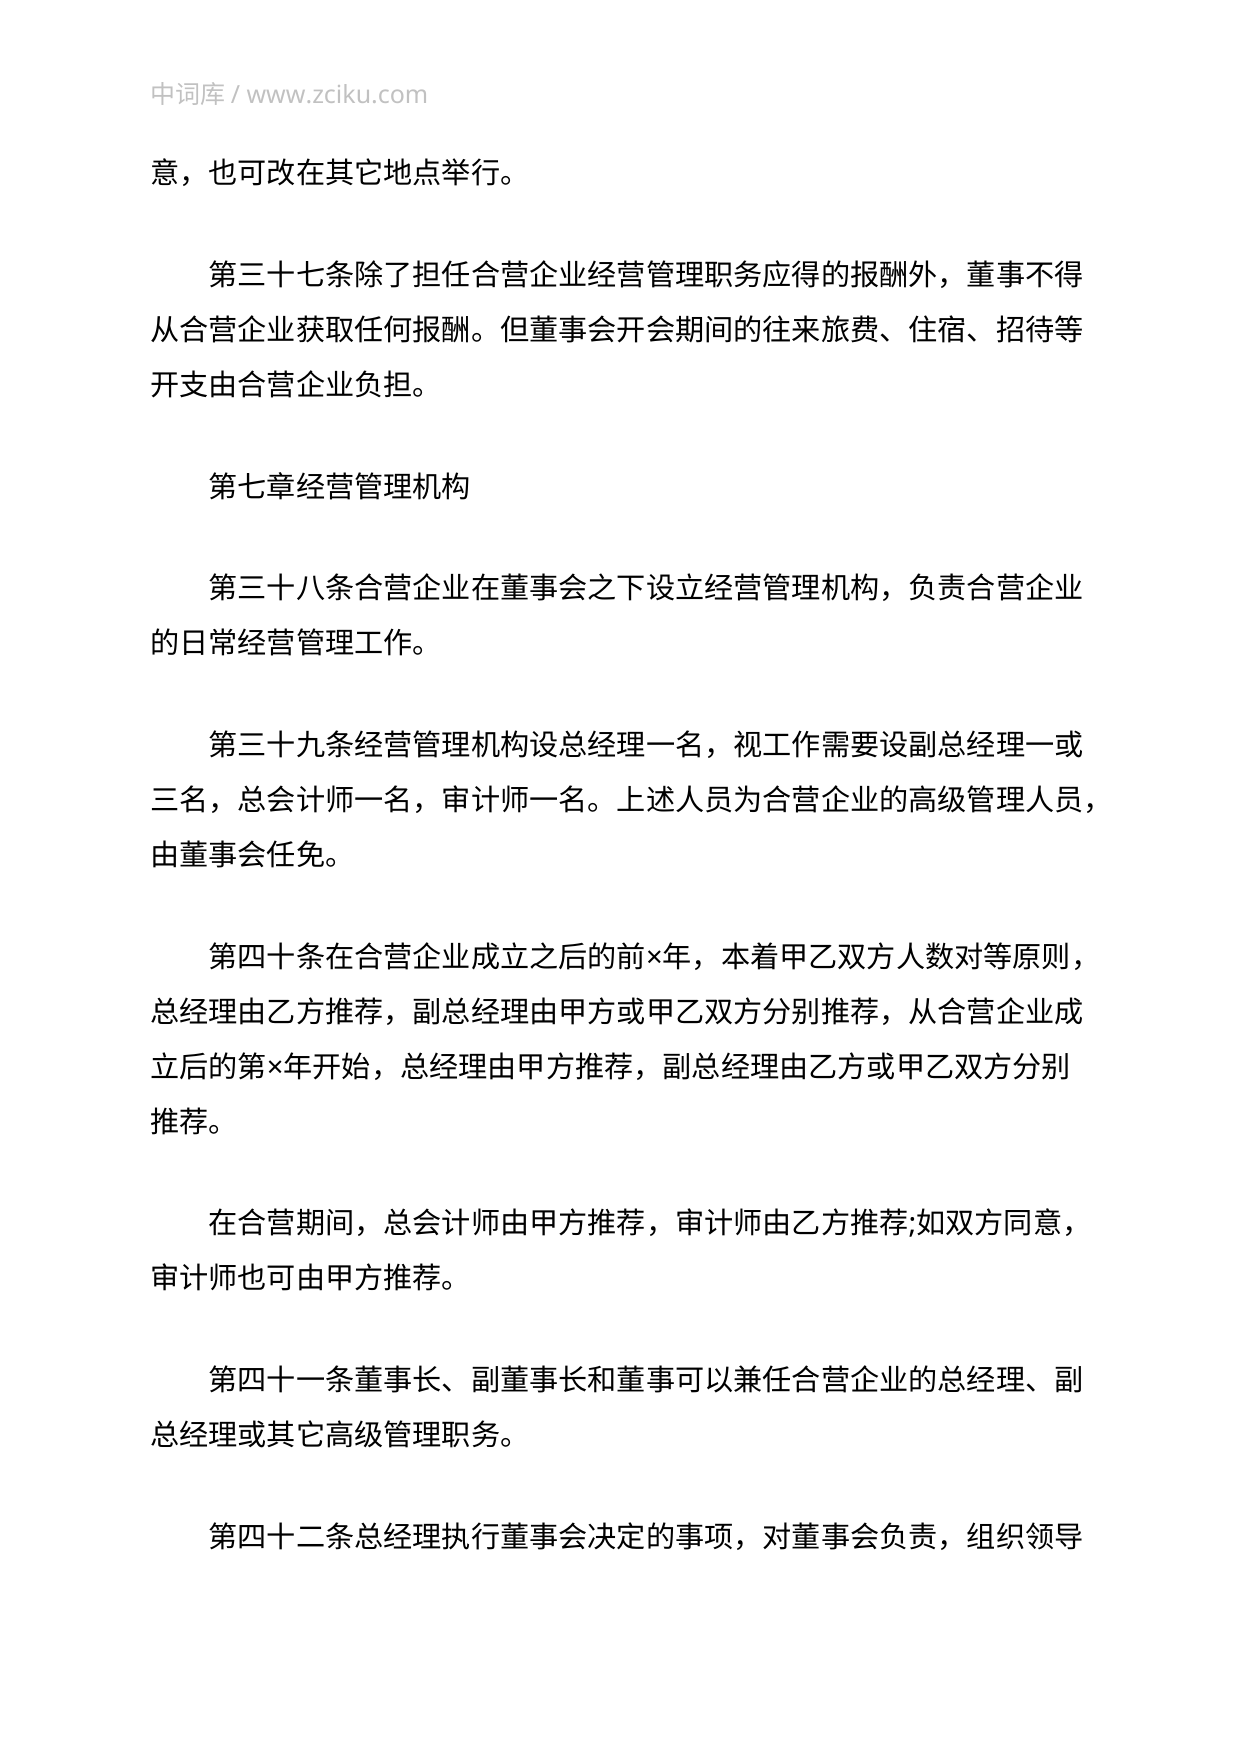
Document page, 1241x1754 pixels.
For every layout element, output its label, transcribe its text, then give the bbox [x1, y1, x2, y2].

text 第四十条在合营企业成立之后的前×年，本着甲乙双方人数对等原则，总经理由乙方推荐，副总经理由甲方或甲乙双方分别推荐，从合营企业成立后的第×年开始，总经理由甲方推荐，副总经理由乙方或甲乙双方分别推荐。 [150, 933, 1090, 1141]
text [150, 150, 1090, 192]
text 在合营期间，总会计师由甲方推荐，审计师由乙方推荐;如双方同意，审计师也可由甲方推荐。 [150, 1200, 1090, 1297]
text 第三十八条合营企业在董事会之下设立经营管理机构，负责合营企业的日常经营管理工作。 [150, 565, 1090, 662]
text 第三十九条经营管理机构设总经理一名，视工作需要设副总经理一或三名，总会计师一名，审计师一名。上述人员为合营企业的高级管理人员，由董事会任免。 [150, 722, 1090, 874]
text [150, 1513, 1090, 1556]
text 第四十一条董事长、副董事长和董事可以兼任合营企业的总经理、副总经理或其它高级管理职务。 [150, 1357, 1090, 1454]
text 第三十七条除了担任合营企业经营管理职务应得的报酬外，董事不得从合营企业获取任何报酬。但董事会开会期间的往来旅费、住宿、招待等开支由合营企业负担。 [150, 252, 1090, 404]
text 第七章经营管理机构 [150, 463, 1090, 506]
